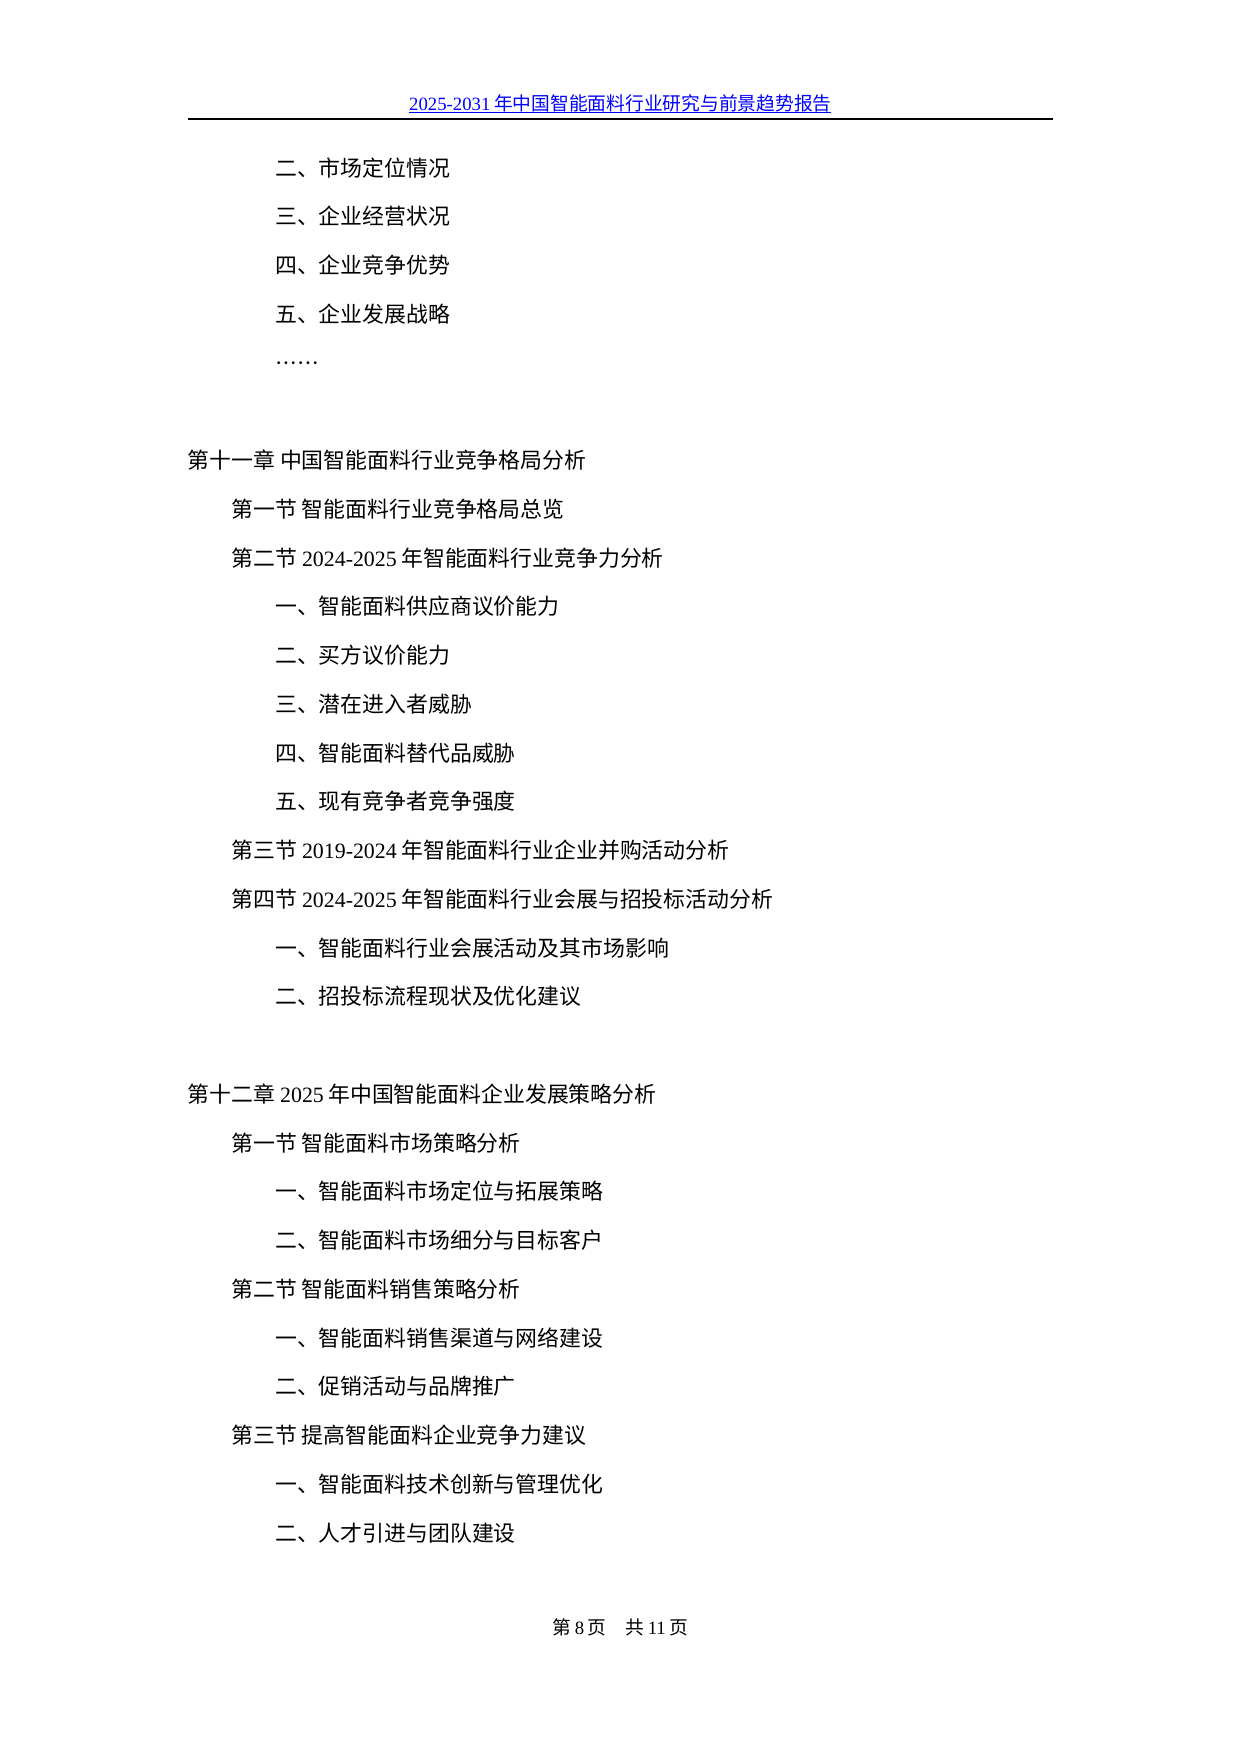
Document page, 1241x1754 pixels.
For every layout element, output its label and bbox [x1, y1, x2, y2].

text [187, 150, 1053, 1548]
